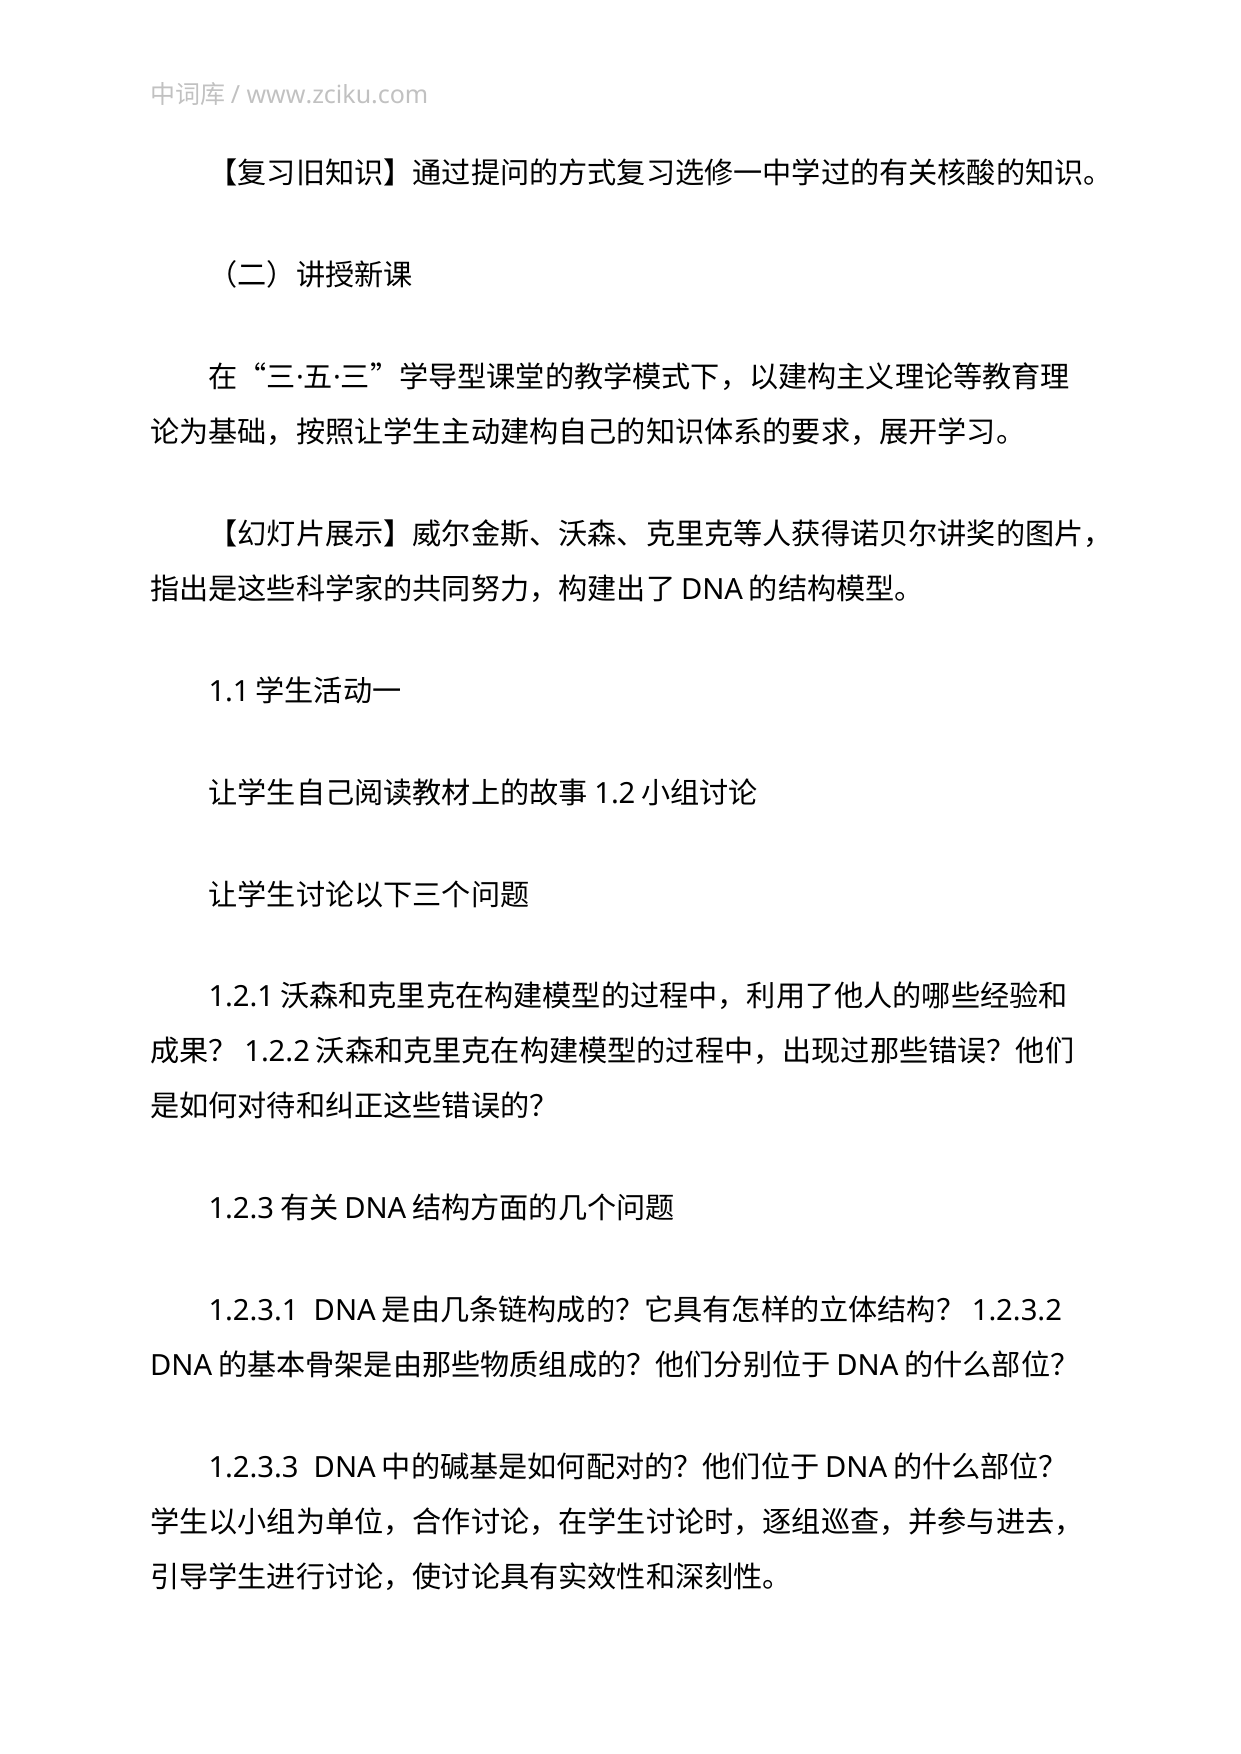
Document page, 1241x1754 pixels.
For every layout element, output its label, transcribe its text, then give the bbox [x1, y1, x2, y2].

text 【复习旧知识】通过提问的方式复习选修一中学过的有关核酸的知识。 [150, 150, 1090, 192]
text 让学生自己阅读教材上的故事 1.2小组讨论 [150, 769, 1090, 812]
text 1.1学生活动一 [150, 667, 1090, 709]
text 1.2.3.1 DNA是由几条链构成的？它具有怎样的立体结构？ 1.2.3.2 DNA的基本骨架是由那些物质组成的？他们分别位于DNA的什么部位？ [150, 1287, 1090, 1384]
text （二）讲授新课 [150, 252, 1090, 294]
text 让学生讨论以下三个问题 [150, 871, 1090, 913]
text 【幻灯片展示】威尔金斯、沃森、克里克等人获得诺贝尔讲奖的图片，指出是这些科学家的共同努力，构建出了DNA的结构模型。 [150, 510, 1090, 608]
text 1.2.3.3 DNA中的碱基是如何配对的？他们位于DNA的什么部位？ 学生以小组为单位，合作讨论，在学生讨论时，逐组巡查，并参与进去，引导学生进行讨论，使讨论具有实效性和深刻性。 [150, 1444, 1090, 1596]
text 1.2.1沃森和克里克在构建模型的过程中，利用了他人的哪些经验和成果？ 1.2.2沃森和克里克在构建模型的过程中，出现过那些错误？他们是如何对待和纠正这些错误的？ [150, 973, 1090, 1125]
text 1.2.3有关DNA结构方面的几个问题 [150, 1185, 1090, 1227]
text 在“三·五·三”学导型课堂的教学模式下，以建构主义理论等教育理论为基础，按照让学生主动建构自己的知识体系的要求，展开学习。 [150, 353, 1090, 451]
